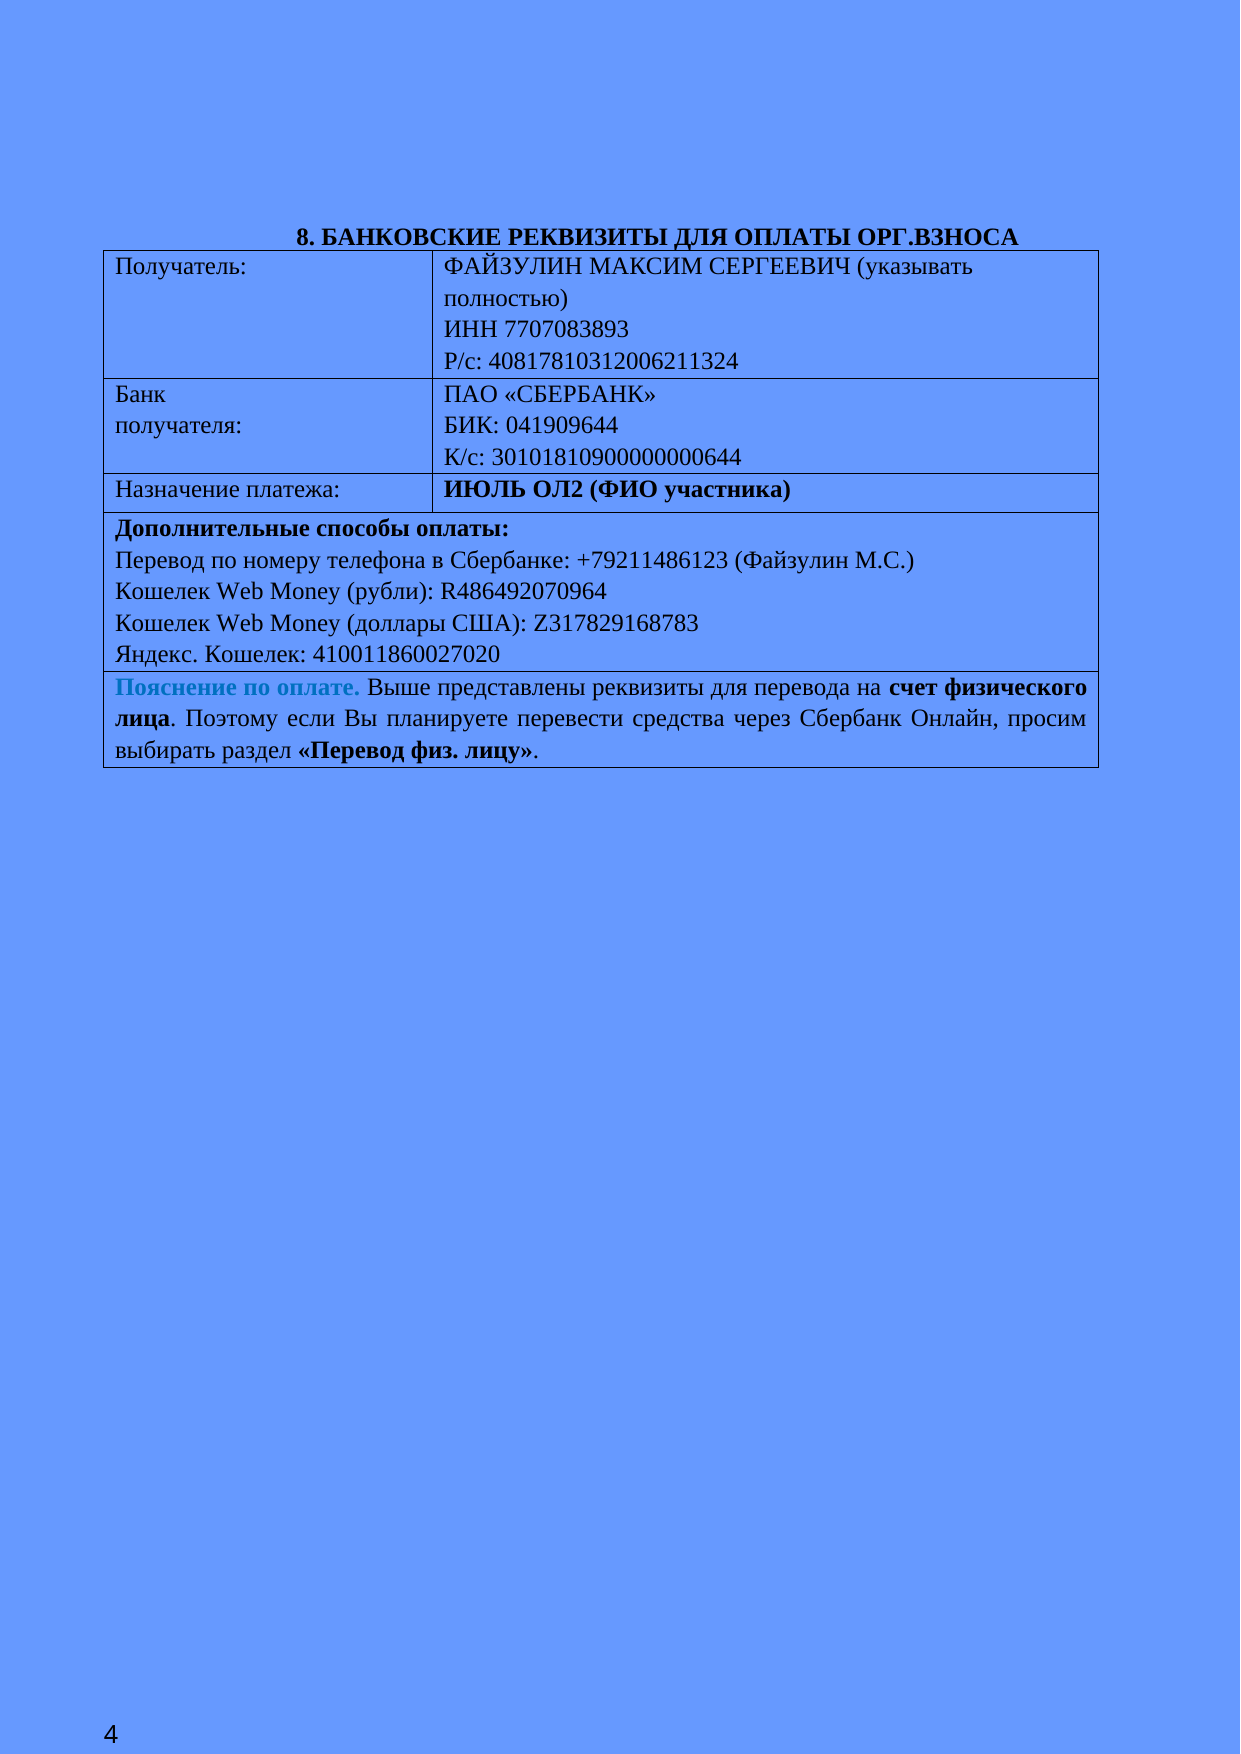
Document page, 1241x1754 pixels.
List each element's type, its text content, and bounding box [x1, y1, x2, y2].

table_cell Пояснение по оплате. Выше представлены реквизиты для перевода на счет физического лица. Поэтому если Вы планируете перевести средства через Сбербанк Онлайн, просим выбирать раздел «Перевод физ. лицу». [104, 672, 1098, 767]
table_header ФАЙЗУЛИН МАКСИМ СЕРГЕЕВИЧ (указывать полностью) ИНН 7707083893 Р/с: 40817810312006211324 [433, 251, 1098, 378]
table_cell Назначение платежа: [104, 474, 432, 512]
table_cell ПАО «СБЕРБАНК» БИК: 041909644 К/с: 30101810900000000644 [433, 379, 1098, 473]
table_cell Банк получателя: [104, 379, 432, 473]
table_cell Дополнительные способы оплаты: Перевод по номеру телефона в Сбербанке: +79211486123 (Файзулин М.С.) Кошелек Web Money (рубли): R486492070964 Кошелек Web Money (доллары США): Z317829168783 Яндекс. Кошелек: 410011860027020 [104, 513, 1098, 671]
table_header Получатель: [104, 251, 432, 378]
table_cell ИЮЛЬ ОЛ2 (ФИО участника) [433, 474, 1098, 512]
text 8. БАНКОВСКИЕ РЕКВИЗИТЫ ДЛЯ ОПЛАТЫ ОРГ.ВЗНОСА [103, 222, 1138, 250]
